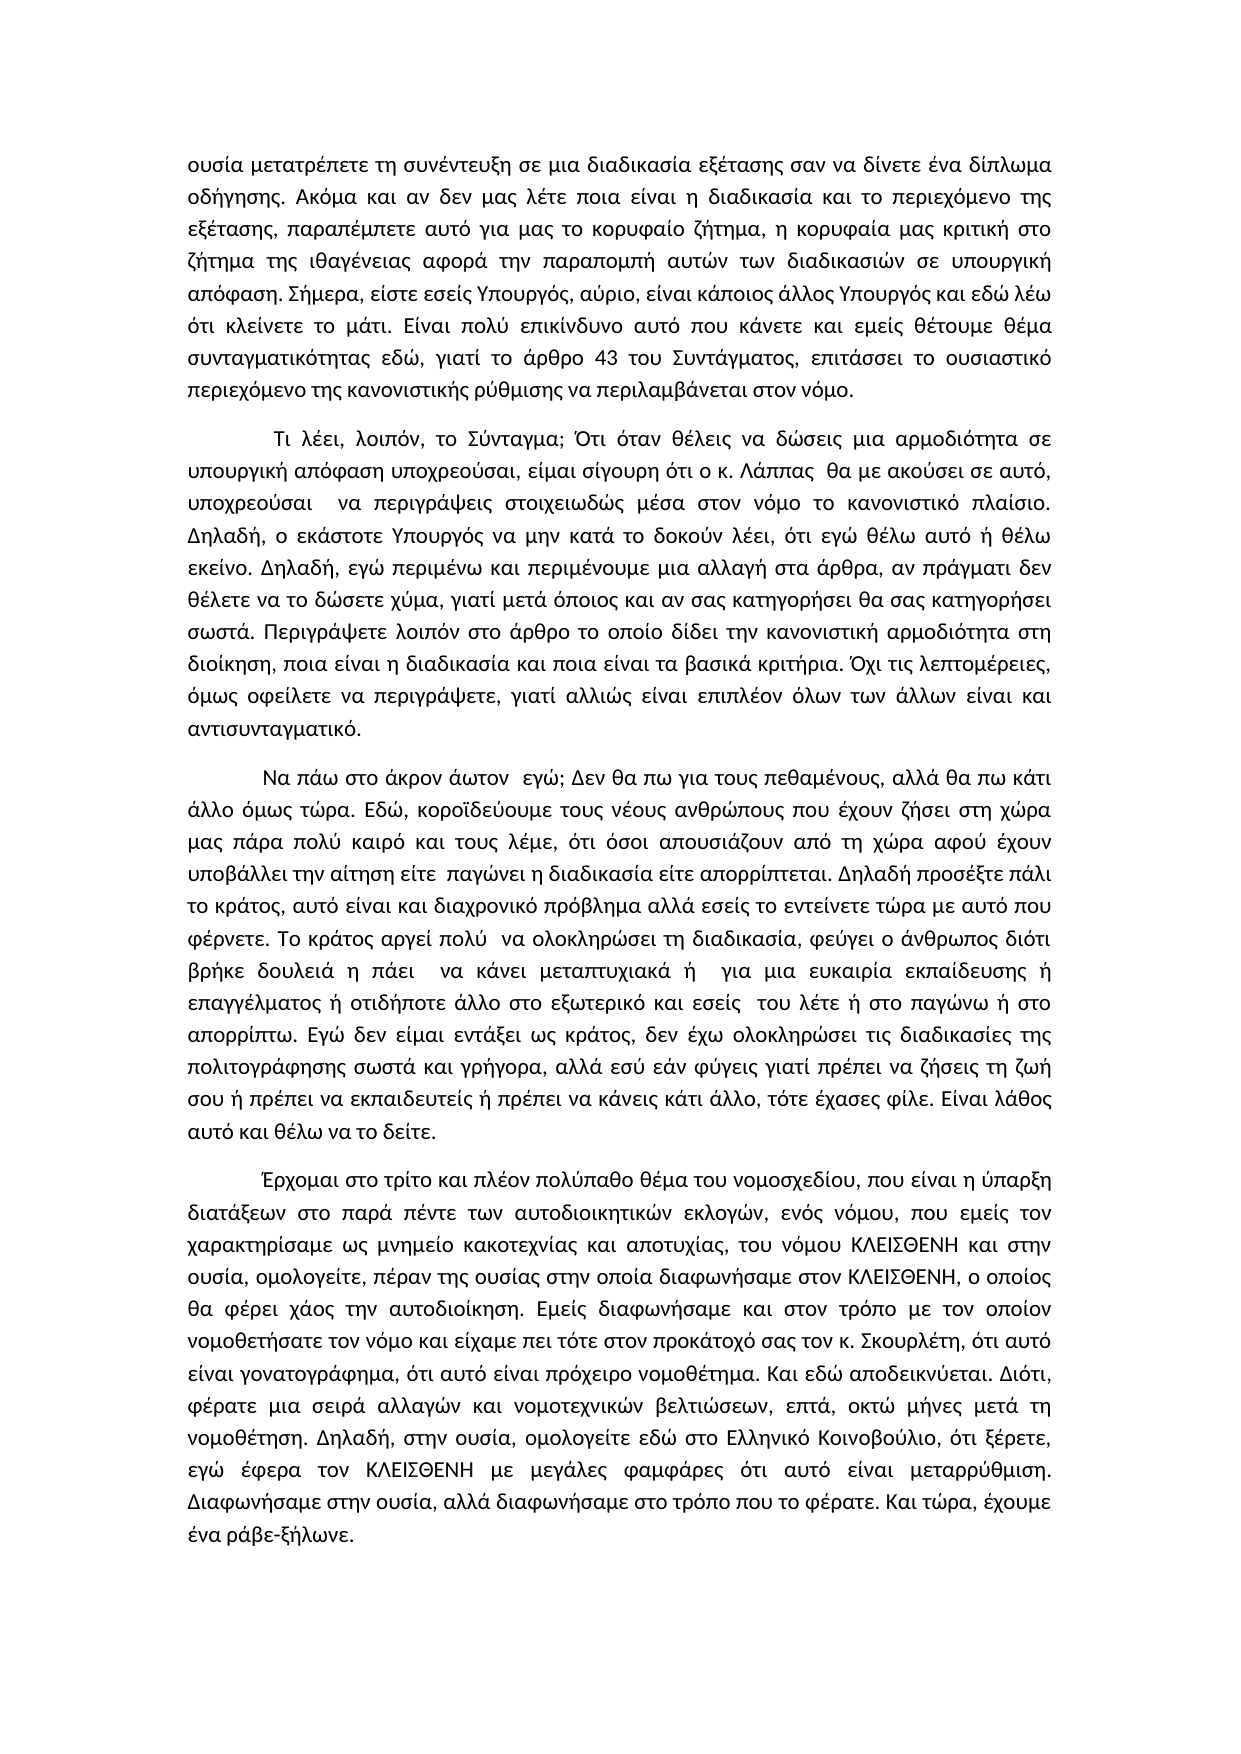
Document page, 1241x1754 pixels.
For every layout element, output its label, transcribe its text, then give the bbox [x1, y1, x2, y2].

text Έρχομαι στο τρίτο και πλέον πολύπαθο θέμα του νομοσχεδίου, που είναι η ύπαρξη διατάξεων στο παρά πέντε των αυτοδιοικητικών εκλογών, ενός νόμου, που εμείς τον χαρακτηρίσαμε ως μνημείο κακοτεχνίας και αποτυχίας, του νόμου ΚΛΕΙΣΘΕΝΗ και στην ουσία, ομολογείτε, πέραν της ουσίας στην οποία διαφωνήσαμε στον ΚΛΕΙΣΘΕΝΗ, ο οποίος θα φέρει χάος την αυτοδιοίκηση. Εμείς διαφωνήσαμε και στον τρόπο με τον οποίον νομοθετήσατε τον νόμο και είχαμε πει τότε στον προκάτοχό σας τον κ. Σκουρλέτη, ότι αυτό είναι γονατογράφημα, ότι αυτό είναι πρόχειρο νομοθέτημα. Και εδώ αποδεικνύεται. Διότι, φέρατε μια σειρά αλλαγών και νομοτεχνικών βελτιώσεων, επτά, οκτώ μήνες μετά τη νομοθέτηση. Δηλαδή, στην ουσία, ομολογείτε εδώ στο Ελληνικό Κοινοβούλιο, ότι ξέρετε, εγώ έφερα τον ΚΛΕΙΣΘΕΝΗ με μεγάλες φαμφάρες ότι αυτό είναι μεταρρύθμιση. Διαφωνήσαμε στην ουσία, αλλά διαφωνήσαμε στο τρόπο που το φέρατε. Και τώρα, έχουμε ένα ράβε-ξήλωνε. [187, 1166, 1053, 1548]
text Τι λέει, λοιπόν, το Σύνταγμα; Ότι όταν θέλεις να δώσεις μια αρμοδιότητα σε υπουργική απόφαση υποχρεούσαι, είμαι σίγουρη ότι ο κ. Λάππας θα με ακούσει σε αυτό, υποχρεούσαι να περιγράψεις στοιχειωδώς μέσα στον νόμο το κανονιστικό πλαίσιο. Δηλαδή, ο εκάστοτε Υπουργός να μην κατά το δοκούν λέει, ότι εγώ θέλω αυτό ή θέλω εκείνο. Δηλαδή, εγώ περιμένω και περιμένουμε μια αλλαγή στα άρθρα, αν πράγματι δεν θέλετε να το δώσετε χύμα, γιατί μετά όποιος και αν σας κατηγορήσει θα σας κατηγορήσει σωστά. Περιγράψετε λοιπόν στο άρθρο το οποίο δίδει την κανονιστική αρμοδιότητα στη διοίκηση, ποια είναι η διαδικασία και ποια είναι τα βασικά κριτήρια. Όχι τις λεπτομέρειες, όμως οφείλετε να περιγράψετε, γιατί αλλιώς είναι επιπλέον όλων των άλλων είναι και αντισυνταγματικό. [187, 424, 1053, 742]
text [187, 150, 1053, 403]
text Να πάω στο άκρον άωτον εγώ; Δεν θα πω για τους πεθαμένους, αλλά θα πω κάτι άλλο όμως τώρα. Εδώ, κοροϊδεύουμε τους νέους ανθρώπους που έχουν ζήσει στη χώρα μας πάρα πολύ καιρό και τους λέμε, ότι όσοι απουσιάζουν από τη χώρα αφού έχουν υποβάλλει την αίτηση είτε παγώνει η διαδικασία είτε απορρίπτεται. Δηλαδή προσέξτε πάλι το κράτος, αυτό είναι και διαχρονικό πρόβλημα αλλά εσείς το εντείνετε τώρα με αυτό που φέρνετε. Το κράτος αργεί πολύ να ολοκληρώσει τη διαδικασία, φεύγει ο άνθρωπος διότι βρήκε δουλειά η πάει να κάνει μεταπτυχιακά ή για μια ευκαιρία εκπαίδευσης ή επαγγέλματος ή οτιδήποτε άλλο στο εξωτερικό και εσείς του λέτε ή στο παγώνω ή στο απορρίπτω. Εγώ δεν είμαι εντάξει ως κράτος, δεν έχω ολοκληρώσει τις διαδικασίες της πολιτογράφησης σωστά και γρήγορα, αλλά εσύ εάν φύγεις γιατί πρέπει να ζήσεις τη ζωή σου ή πρέπει να εκπαιδευτείς ή πρέπει να κάνεις κάτι άλλο, τότε έχασες φίλε. Είναι λάθος αυτό και θέλω να το δείτε. [187, 763, 1053, 1145]
